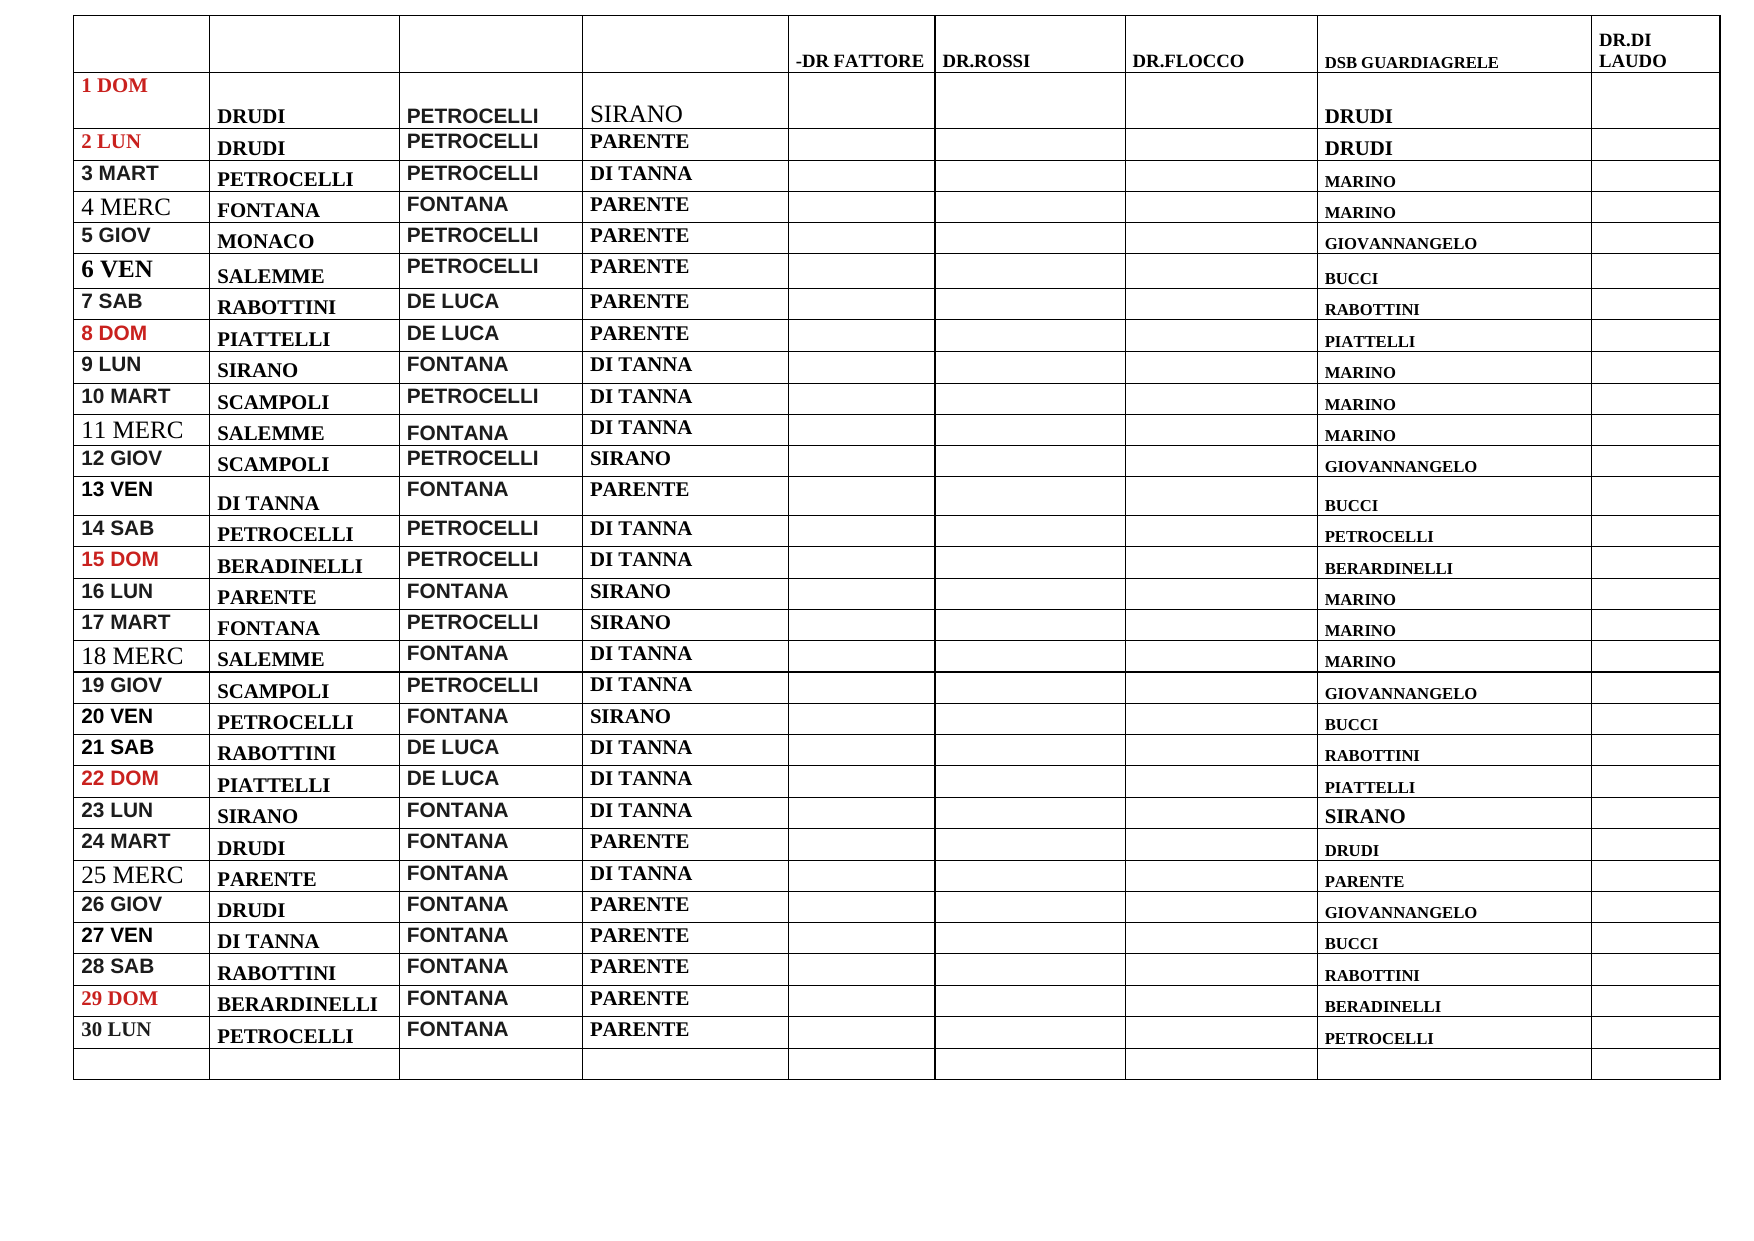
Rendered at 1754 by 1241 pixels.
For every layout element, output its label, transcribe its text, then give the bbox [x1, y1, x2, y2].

table_cell PETROCELLI [210, 161, 399, 191]
table_cell 21 SAB [74, 735, 209, 765]
table_cell [936, 1017, 1125, 1048]
table_cell [74, 1049, 209, 1079]
table_cell [1592, 798, 1719, 828]
table_cell [1126, 923, 1317, 953]
table_cell 22 DOM [74, 766, 209, 797]
table_cell [789, 320, 934, 351]
table_cell 6 VEN [74, 254, 209, 288]
table_cell FONTANA [400, 861, 582, 891]
table_cell DI TANNA [210, 477, 399, 515]
table_cell [936, 986, 1125, 1016]
table_cell PIATTELLI [210, 766, 399, 797]
table_cell -DR FATTORE [789, 16, 934, 72]
table_cell FONTANA [400, 954, 582, 984]
table_cell [1126, 446, 1317, 476]
table_cell [1592, 641, 1719, 671]
table_cell [1592, 1049, 1719, 1079]
table_cell [789, 129, 934, 159]
table_cell DI TANNA [583, 735, 788, 765]
table_cell [1592, 254, 1719, 288]
table_cell MARINO [1318, 610, 1591, 640]
table_cell DI TANNA [583, 673, 788, 703]
table_cell PARENTE [583, 254, 788, 288]
table_cell BUCCI [1318, 704, 1591, 734]
table_cell [1592, 320, 1719, 351]
table_cell [789, 192, 934, 222]
table_cell SIRANO [583, 610, 788, 640]
table_cell DI TANNA [210, 923, 399, 953]
table_cell [1126, 223, 1317, 253]
table_cell [1126, 610, 1317, 640]
table_cell [789, 415, 934, 445]
table_cell RABOTTINI [1318, 954, 1591, 984]
table_cell [1126, 954, 1317, 984]
table_cell SIRANO [583, 704, 788, 734]
table_cell PIATTELLI [1318, 320, 1591, 351]
table_cell [789, 73, 934, 128]
table_cell FONTANA [400, 579, 582, 609]
table_cell [1126, 641, 1317, 671]
table_cell 18 MERC [74, 641, 209, 671]
table_cell [1592, 477, 1719, 515]
table_cell PARENTE [583, 829, 788, 859]
table_cell DE LUCA [400, 289, 582, 319]
table_cell PETROCELLI [400, 610, 582, 640]
table_cell [1126, 320, 1317, 351]
table_cell PARENTE [583, 320, 788, 351]
table_cell PARENTE [583, 129, 788, 159]
table_cell 15 DOM [74, 547, 209, 578]
table_cell [789, 254, 934, 288]
table_cell RABOTTINI [210, 289, 399, 319]
table_cell PETROCELLI [400, 446, 582, 476]
table_cell [1592, 579, 1719, 609]
table_cell [789, 798, 934, 828]
table_cell [1126, 254, 1317, 288]
table_cell [936, 766, 1125, 797]
table_cell 3 MART [74, 161, 209, 191]
table_cell SIRANO [583, 446, 788, 476]
table_cell SCAMPOLI [210, 673, 399, 703]
table_cell [936, 320, 1125, 351]
table_cell [1126, 415, 1317, 445]
table_cell DI TANNA [583, 547, 788, 578]
table_cell PARENTE [583, 892, 788, 922]
table_cell [74, 16, 209, 72]
table_cell 28 SAB [74, 954, 209, 984]
table_cell SIRANO [1318, 798, 1591, 828]
table_cell [1592, 829, 1719, 859]
table_cell PARENTE [583, 954, 788, 984]
table_cell [789, 477, 934, 515]
table_cell MONACO [210, 223, 399, 253]
table_cell PARENTE [583, 986, 788, 1016]
table_cell [936, 892, 1125, 922]
table_cell FONTANA [210, 192, 399, 222]
table_cell [400, 1049, 582, 1079]
table_cell DI TANNA [583, 861, 788, 891]
table_cell [936, 415, 1125, 445]
table_cell DRUDI [1318, 73, 1591, 128]
table_cell [1126, 477, 1317, 515]
table_cell DI TANNA [583, 384, 788, 414]
table_cell MARINO [1318, 192, 1591, 222]
table_cell GIOVANNANGELO [1318, 892, 1591, 922]
table_cell BUCCI [1318, 254, 1591, 288]
table_cell [936, 192, 1125, 222]
table_cell FONTANA [400, 704, 582, 734]
table_cell [1592, 352, 1719, 382]
table_cell DI TANNA [583, 161, 788, 191]
table_cell DRUDI [210, 829, 399, 859]
table_cell PARENTE [210, 579, 399, 609]
table_cell PETROCELLI [210, 704, 399, 734]
table_cell RABOTTINI [210, 735, 399, 765]
table_cell PARENTE [583, 223, 788, 253]
table_cell [1126, 192, 1317, 222]
table_cell [1126, 547, 1317, 578]
table_cell [936, 610, 1125, 640]
table_cell [210, 1049, 399, 1079]
table_cell [789, 289, 934, 319]
table_cell DRUDI [1318, 129, 1591, 159]
table_cell FONTANA [400, 986, 582, 1016]
table_cell [789, 579, 934, 609]
table_cell DE LUCA [400, 766, 582, 797]
table_cell 11 MERC [74, 415, 209, 445]
table_cell FONTANA [400, 415, 582, 445]
table_cell BERADINELLI [210, 547, 399, 578]
table_cell [936, 641, 1125, 671]
table_cell MARINO [1318, 352, 1591, 382]
table_cell FONTANA [400, 829, 582, 859]
table_cell SALEMME [210, 641, 399, 671]
table_cell [1592, 986, 1719, 1016]
table_cell RABOTTINI [210, 954, 399, 984]
table_cell [1126, 798, 1317, 828]
table_cell DRUDI [210, 73, 399, 128]
table_cell [1126, 892, 1317, 922]
table_cell [936, 798, 1125, 828]
table_cell SCAMPOLI [210, 384, 399, 414]
table_cell [1126, 129, 1317, 159]
table_cell DE LUCA [400, 320, 582, 351]
table_cell [789, 161, 934, 191]
table_cell [936, 73, 1125, 128]
table_cell PETROCELLI [1318, 516, 1591, 546]
table_cell [936, 735, 1125, 765]
table_cell [1592, 384, 1719, 414]
table_cell 16 LUN [74, 579, 209, 609]
table_cell [1592, 861, 1719, 891]
table_cell [936, 1049, 1125, 1079]
table_cell DR.FLOCCO [1126, 16, 1317, 72]
table_cell [1592, 610, 1719, 640]
table_cell PARENTE [1318, 861, 1591, 891]
table_cell [1126, 161, 1317, 191]
table_cell FONTANA [400, 923, 582, 953]
table_cell [1126, 384, 1317, 414]
table_cell GIOVANNANGELO [1318, 673, 1591, 703]
table_cell [1126, 986, 1317, 1016]
table_cell PARENTE [583, 192, 788, 222]
table_cell [789, 384, 934, 414]
table_cell [789, 829, 934, 859]
table_cell FONTANA [400, 352, 582, 382]
table_cell BUCCI [1318, 477, 1591, 515]
table_cell [1126, 352, 1317, 382]
table_cell [583, 1049, 788, 1079]
table_cell [936, 129, 1125, 159]
table_cell DRUDI [210, 892, 399, 922]
table_cell FONTANA [400, 1017, 582, 1048]
table_cell [1592, 289, 1719, 319]
table_cell FONTANA [400, 641, 582, 671]
table_cell [936, 673, 1125, 703]
table_cell 5 GIOV [74, 223, 209, 253]
table_cell [789, 446, 934, 476]
table_cell 24 MART [74, 829, 209, 859]
table_cell [1592, 704, 1719, 734]
table_cell [936, 704, 1125, 734]
table_cell [936, 161, 1125, 191]
table_cell [789, 704, 934, 734]
table_cell 7 SAB [74, 289, 209, 319]
table_cell 17 MART [74, 610, 209, 640]
table_cell [789, 1049, 934, 1079]
table_cell [936, 547, 1125, 578]
table_cell PETROCELLI [1318, 1017, 1591, 1048]
table_cell SIRANO [210, 352, 399, 382]
table_cell SCAMPOLI [210, 446, 399, 476]
table_cell 19 GIOV [74, 673, 209, 703]
table_cell [1126, 516, 1317, 546]
table_cell [1592, 161, 1719, 191]
table_cell [936, 223, 1125, 253]
table_cell [1592, 415, 1719, 445]
table_cell BUCCI [1318, 923, 1591, 953]
table_cell [789, 954, 934, 984]
table_cell 10 MART [74, 384, 209, 414]
table_cell DR.ROSSI [936, 16, 1125, 72]
table_cell MARINO [1318, 415, 1591, 445]
table_cell 12 GIOV [74, 446, 209, 476]
table_cell [936, 254, 1125, 288]
table_cell 14 SAB [74, 516, 209, 546]
table_cell SALEMME [210, 254, 399, 288]
table_cell PETROCELLI [400, 384, 582, 414]
table_cell DRUDI [1318, 829, 1591, 859]
table_cell MARINO [1318, 641, 1591, 671]
table_cell BERARDINELLI [1318, 547, 1591, 578]
table_cell FONTANA [400, 892, 582, 922]
table_cell [789, 610, 934, 640]
table_cell [1592, 892, 1719, 922]
table_cell [210, 16, 399, 72]
table_cell [1592, 129, 1719, 159]
table_cell [936, 954, 1125, 984]
table_cell PETROCELLI [400, 673, 582, 703]
table_cell FONTANA [400, 477, 582, 515]
table_cell [1126, 1017, 1317, 1048]
table_cell [400, 16, 582, 72]
table_cell PARENTE [210, 861, 399, 891]
table_cell [1126, 579, 1317, 609]
table_cell 27 VEN [74, 923, 209, 953]
table_cell [936, 384, 1125, 414]
table_cell [789, 641, 934, 671]
table_cell [789, 861, 934, 891]
table_cell 26 GIOV [74, 892, 209, 922]
table_cell [936, 477, 1125, 515]
table_cell PETROCELLI [400, 547, 582, 578]
table_cell 2 LUN [74, 129, 209, 159]
table_cell [789, 1017, 934, 1048]
table_cell 23 LUN [74, 798, 209, 828]
table_cell GIOVANNANGELO [1318, 446, 1591, 476]
table_cell PETROCELLI [400, 254, 582, 288]
table_cell DSB GUARDIAGRELE [1318, 16, 1591, 72]
table_cell PARENTE [583, 1017, 788, 1048]
table_cell RABOTTINI [1318, 289, 1591, 319]
table_cell DI TANNA [583, 798, 788, 828]
table_cell [789, 223, 934, 253]
table_cell MARINO [1318, 384, 1591, 414]
table_cell 29 DOM [74, 986, 209, 1016]
table_cell DI TANNA [583, 415, 788, 445]
table_cell SALEMME [210, 415, 399, 445]
table_cell 25 MERC [74, 861, 209, 891]
table_cell BERARDINELLI [210, 986, 399, 1016]
table_cell 30 LUN [74, 1017, 209, 1048]
table_cell [936, 352, 1125, 382]
table_cell [789, 892, 934, 922]
table_cell PETROCELLI [210, 1017, 399, 1048]
table_cell PETROCELLI [400, 223, 582, 253]
table_cell [789, 547, 934, 578]
table_cell PETROCELLI [400, 161, 582, 191]
table_cell DI TANNA [583, 641, 788, 671]
table_cell [936, 579, 1125, 609]
table_cell BERADINELLI [1318, 986, 1591, 1016]
table_cell [789, 986, 934, 1016]
table_cell GIOVANNANGELO [1318, 223, 1591, 253]
table_cell DI TANNA [583, 766, 788, 797]
table_cell PARENTE [583, 477, 788, 515]
table_cell PARENTE [583, 923, 788, 953]
table_cell [1126, 673, 1317, 703]
table_cell 9 LUN [74, 352, 209, 382]
table_cell [1592, 446, 1719, 476]
table_cell [936, 516, 1125, 546]
table_cell [1318, 1049, 1591, 1079]
table_cell [1126, 704, 1317, 734]
table_cell MARINO [1318, 161, 1591, 191]
table_cell MARINO [1318, 579, 1591, 609]
table_cell [936, 829, 1125, 859]
table_cell [789, 766, 934, 797]
table_cell DI TANNA [583, 352, 788, 382]
table_cell [936, 861, 1125, 891]
table_cell [1592, 923, 1719, 953]
table_cell [1592, 954, 1719, 984]
table_cell FONTANA [210, 610, 399, 640]
table_cell PARENTE [583, 289, 788, 319]
table_cell 4 MERC [74, 192, 209, 222]
table_cell [789, 923, 934, 953]
table_cell [1126, 829, 1317, 859]
table_cell FONTANA [400, 192, 582, 222]
table_cell DI TANNA [583, 516, 788, 546]
table_cell [1592, 1017, 1719, 1048]
table_cell [1592, 516, 1719, 546]
table_cell [583, 16, 788, 72]
table_cell PETROCELLI [400, 129, 582, 159]
table_cell 20 VEN [74, 704, 209, 734]
table_cell PETROCELLI [210, 516, 399, 546]
table_cell [1126, 861, 1317, 891]
table_cell DR.DI LAUDO [1592, 16, 1719, 72]
table_cell 1 DOM [74, 73, 209, 128]
table_cell [936, 289, 1125, 319]
table_cell DRUDI [210, 129, 399, 159]
table_cell [1592, 766, 1719, 797]
table_cell PIATTELLI [210, 320, 399, 351]
table_cell [1592, 223, 1719, 253]
table_cell [936, 446, 1125, 476]
table_cell SIRANO [583, 73, 788, 128]
table_cell [1126, 289, 1317, 319]
table_cell [1592, 192, 1719, 222]
table_cell [789, 352, 934, 382]
table_cell [1592, 73, 1719, 128]
table_cell PIATTELLI [1318, 766, 1591, 797]
table_cell DE LUCA [400, 735, 582, 765]
table_cell [1592, 735, 1719, 765]
table_cell 8 DOM [74, 320, 209, 351]
table_cell [1592, 547, 1719, 578]
table_cell [789, 516, 934, 546]
table_cell [789, 673, 934, 703]
table_cell 13 VEN [74, 477, 209, 515]
table_cell [1126, 766, 1317, 797]
table_cell [1126, 73, 1317, 128]
table_cell [1592, 673, 1719, 703]
table_cell PETROCELLI [400, 73, 582, 128]
table_cell [1126, 735, 1317, 765]
table_cell SIRANO [210, 798, 399, 828]
table_cell RABOTTINI [1318, 735, 1591, 765]
table_cell [789, 735, 934, 765]
table_cell FONTANA [400, 798, 582, 828]
table_cell SIRANO [583, 579, 788, 609]
table_cell [936, 923, 1125, 953]
table_cell [1126, 1049, 1317, 1079]
table_cell PETROCELLI [400, 516, 582, 546]
